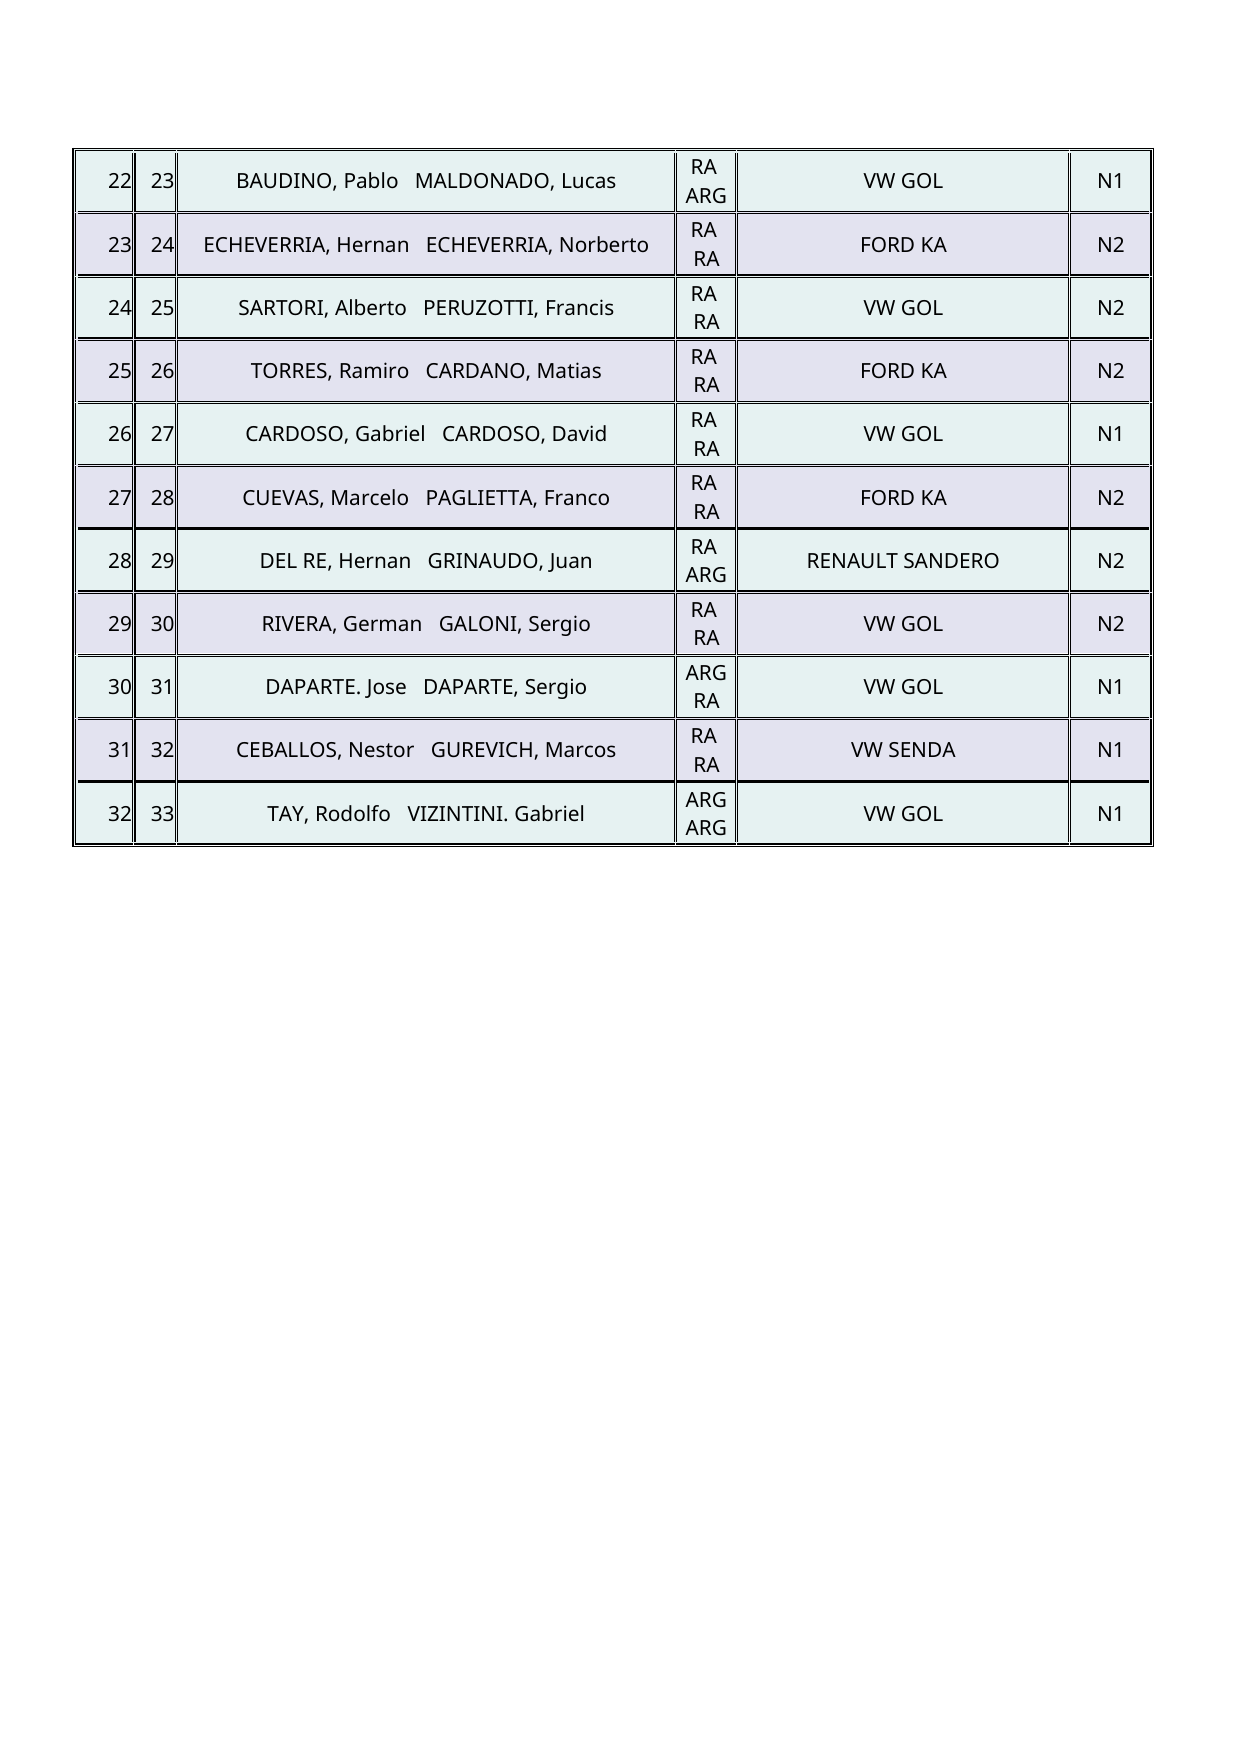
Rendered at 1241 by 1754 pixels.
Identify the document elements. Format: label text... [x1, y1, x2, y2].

table_cell ARG RA [677, 657, 735, 717]
table_cell N2 [1071, 337, 1151, 401]
table_cell 29 [76, 590, 132, 653]
table_cell 30 [76, 654, 132, 717]
table_cell N2 [1071, 527, 1150, 590]
table_cell CUEVAS, Marcelo PAGLIETTA, Franco [178, 467, 674, 527]
table_cell N1 [1070, 401, 1152, 464]
table_cell RA ARG [677, 530, 735, 590]
table_cell 26 [136, 341, 175, 401]
table_cell 32 [76, 780, 134, 843]
table_cell RIVERA, German GALONI, Sergio [178, 594, 674, 653]
table_cell RA RA [677, 594, 735, 653]
table_cell 27 [74, 464, 134, 527]
table_cell RA ARG [676, 151, 737, 211]
table_cell 24 [76, 274, 132, 337]
table_cell VW GOL [737, 151, 1069, 211]
table_cell 23 [74, 211, 134, 274]
table_cell N2 [1070, 464, 1152, 527]
table_cell TORRES, Ramiro CARDANO, Matias [178, 341, 674, 401]
table_cell RENAULT SANDERO [738, 530, 1068, 590]
table_cell FORD KA [738, 467, 1068, 527]
table_cell 28 [136, 467, 175, 527]
table_cell FORD KA [738, 341, 1068, 401]
table_cell N2 [1070, 211, 1152, 274]
table_cell RA RA [677, 720, 735, 780]
table_cell VW GOL [738, 404, 1068, 464]
table_cell RA RA [677, 214, 735, 274]
table_cell N2 [1071, 274, 1151, 337]
table_cell 25 [136, 278, 175, 337]
table_cell 23 [134, 151, 177, 211]
table_cell N1 [1070, 151, 1150, 211]
table_cell VW GOL [738, 657, 1068, 717]
table_cell RA RA [677, 467, 735, 527]
table_cell 27 [136, 404, 175, 464]
table_cell 31 [74, 717, 134, 780]
table_cell VW SENDA [738, 720, 1068, 780]
table_cell DEL RE, Hernan GRINAUDO, Juan [178, 530, 674, 590]
table_cell CEBALLOS, Nestor GUREVICH, Marcos [178, 720, 674, 780]
table_cell N2 [1071, 590, 1151, 653]
table_cell VW GOL [738, 594, 1068, 653]
table_cell N1 [1070, 780, 1150, 843]
table_cell RA RA [677, 404, 735, 464]
table_cell BAUDINO, Pablo MALDONADO, Lucas [177, 151, 676, 211]
table_cell FORD KA [738, 214, 1068, 274]
table_cell 30 [136, 594, 175, 653]
table_cell 28 [76, 527, 132, 590]
table_cell 32 [136, 720, 175, 780]
table_cell ARG ARG [676, 783, 737, 843]
table_cell VW GOL [738, 278, 1068, 337]
table_cell 25 [76, 337, 132, 401]
table_cell TAY, Rodolfo VIZINTINI. Gabriel [177, 783, 676, 843]
table_cell 24 [136, 214, 175, 274]
table_cell SARTORI, Alberto PERUZOTTI, Francis [178, 278, 674, 337]
table_cell CARDOSO, Gabriel CARDOSO, David [178, 404, 674, 464]
table_cell 22 [74, 149, 134, 211]
table_cell RA RA [677, 278, 735, 337]
table_cell N1 [1070, 717, 1152, 780]
table_cell RA RA [677, 341, 735, 401]
table_cell 29 [136, 530, 175, 590]
table_cell 31 [136, 657, 175, 717]
table_cell ECHEVERRIA, Hernan ECHEVERRIA, Norberto [178, 214, 674, 274]
table_cell VW GOL [737, 783, 1069, 843]
table_cell N1 [1071, 654, 1151, 717]
table_cell 33 [134, 783, 177, 843]
table_cell DAPARTE. Jose DAPARTE, Sergio [178, 657, 674, 717]
table_cell 26 [74, 401, 134, 464]
